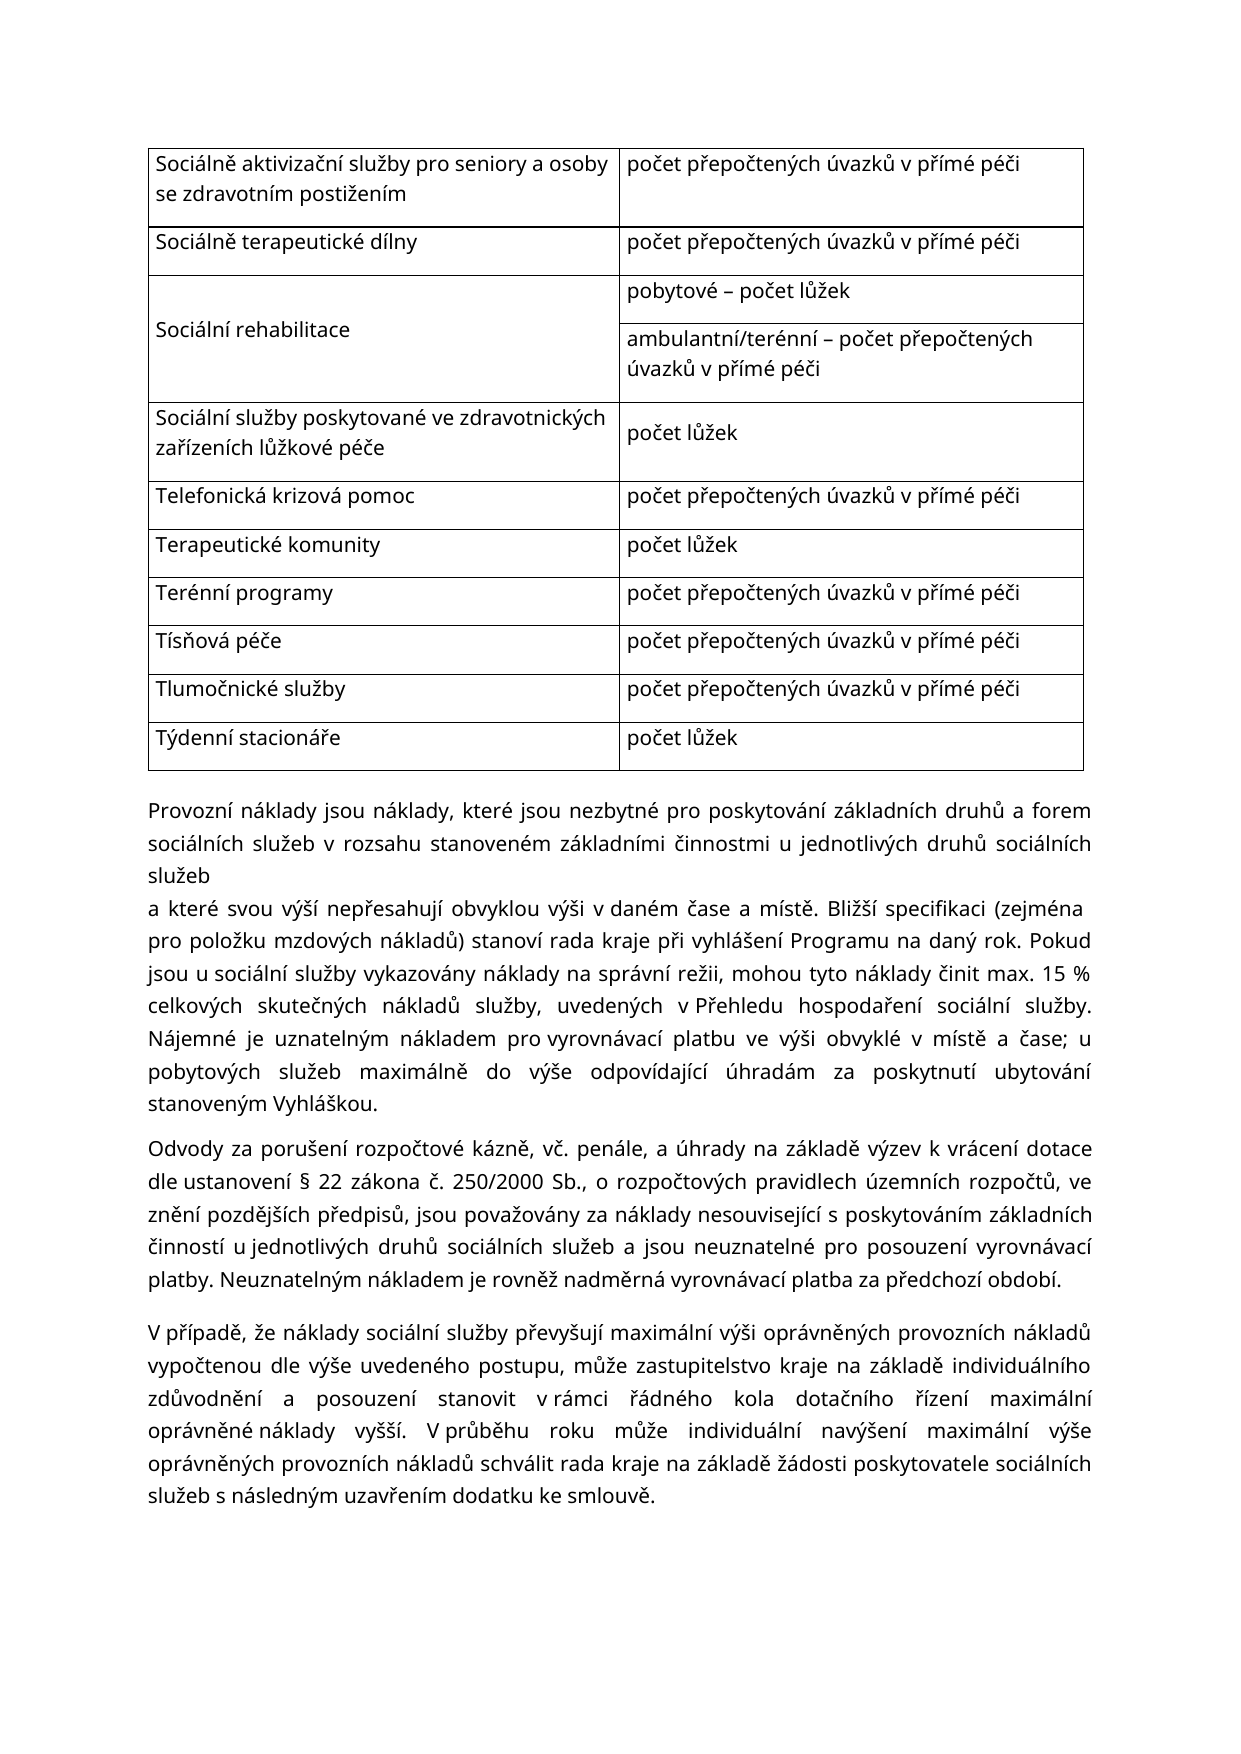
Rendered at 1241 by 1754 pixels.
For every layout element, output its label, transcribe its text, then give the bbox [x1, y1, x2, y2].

table_cell počet přepočtených úvazků v přímé péči [620, 675, 1083, 722]
table_cell Terapeutické komunity [149, 530, 619, 577]
text Odvody za porušení rozpočtové kázně, vč. penále, a úhrady na základě výzev k vrácení dotace dle ustanovení § 22 zákona č. 250/2000 Sb., o rozpočtových pravidlech územních rozpočtů, ve znění pozdějších předpisů, jsou považovány za náklady nesouvisející s poskytováním základních činností u jednotlivých druhů sociálních služeb a jsou neuznatelné pro posouzení vyrovnávací platby. Neuznatelným nákladem je rovněž nadměrná vyrovnávací platba za předchozí období. [148, 1134, 1093, 1293]
table_cell počet přepočtených úvazků v přímé péči [620, 482, 1083, 529]
table_cell počet přepočtených úvazků v přímé péči [620, 578, 1083, 625]
table_cell Sociálně aktivizační služby pro seniory a osoby se zdravotním postižením [149, 149, 619, 226]
table_cell počet lůžek [620, 403, 1083, 481]
table_cell Týdenní stacionáře [149, 723, 619, 770]
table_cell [620, 149, 1083, 226]
table_cell Terénní programy [149, 578, 619, 625]
table_cell počet lůžek [620, 723, 1083, 770]
table_cell Sociální rehabilitace [149, 276, 619, 402]
table_cell počet lůžek [620, 530, 1083, 577]
table_cell Telefonická krizová pomoc [149, 482, 619, 529]
table_cell pobytové – počet lůžek [620, 276, 1083, 323]
table_cell Sociální služby poskytované ve zdravotnických zařízeních lůžkové péče [149, 403, 619, 481]
text Provozní náklady jsou náklady, které jsou nezbytné pro poskytování základních druhů a forem sociálních služeb v rozsahu stanoveném základními činnostmi u jednotlivých druhů sociálních služeb a které svou výší nepřesahují obvyklou výši v daném čase a místě. Bližší specifikaci (zejména pro položku mzdových nákladů) stanoví rada kraje při vyhlášení Programu na daný rok. Pokud jsou u sociální služby vykazovány náklady na správní režii, mohou tyto náklady činit max. 15 % celkových skutečných nákladů služby, uvedených v Přehledu hospodaření sociální služby. Nájemné je uznatelným nákladem pro vyrovnávací platbu ve výši obvyklé v místě a čase; u pobytových služeb maximálně do výše odpovídající úhradám za poskytnutí ubytování stanoveným Vyhláškou. [148, 796, 1093, 1118]
table_cell Tísňová péče [149, 626, 619, 673]
table_cell Tlumočnické služby [149, 675, 619, 722]
table_cell počet přepočtených úvazků v přímé péči [620, 626, 1083, 673]
table_cell Sociálně terapeutické dílny [149, 228, 619, 275]
table_cell ambulantní/terénní – počet přepočtených úvazků v přímé péči [620, 324, 1083, 402]
table_cell počet přepočtených úvazků v přímé péči [620, 228, 1083, 275]
text V případě, že náklady sociální služby převyšují maximální výši oprávněných provozních nákladů vypočtenou dle výše uvedeného postupu, může zastupitelstvo kraje na základě individuálního zdůvodnění a posouzení stanovit v rámci řádného kola dotačního řízení maximální oprávněné náklady vyšší. V průběhu roku může individuální navýšení maximální výše oprávněných provozních nákladů schválit rada kraje na základě žádosti poskytovatele sociálních služeb s následným uzavřením dodatku ke smlouvě. [148, 1318, 1093, 1510]
